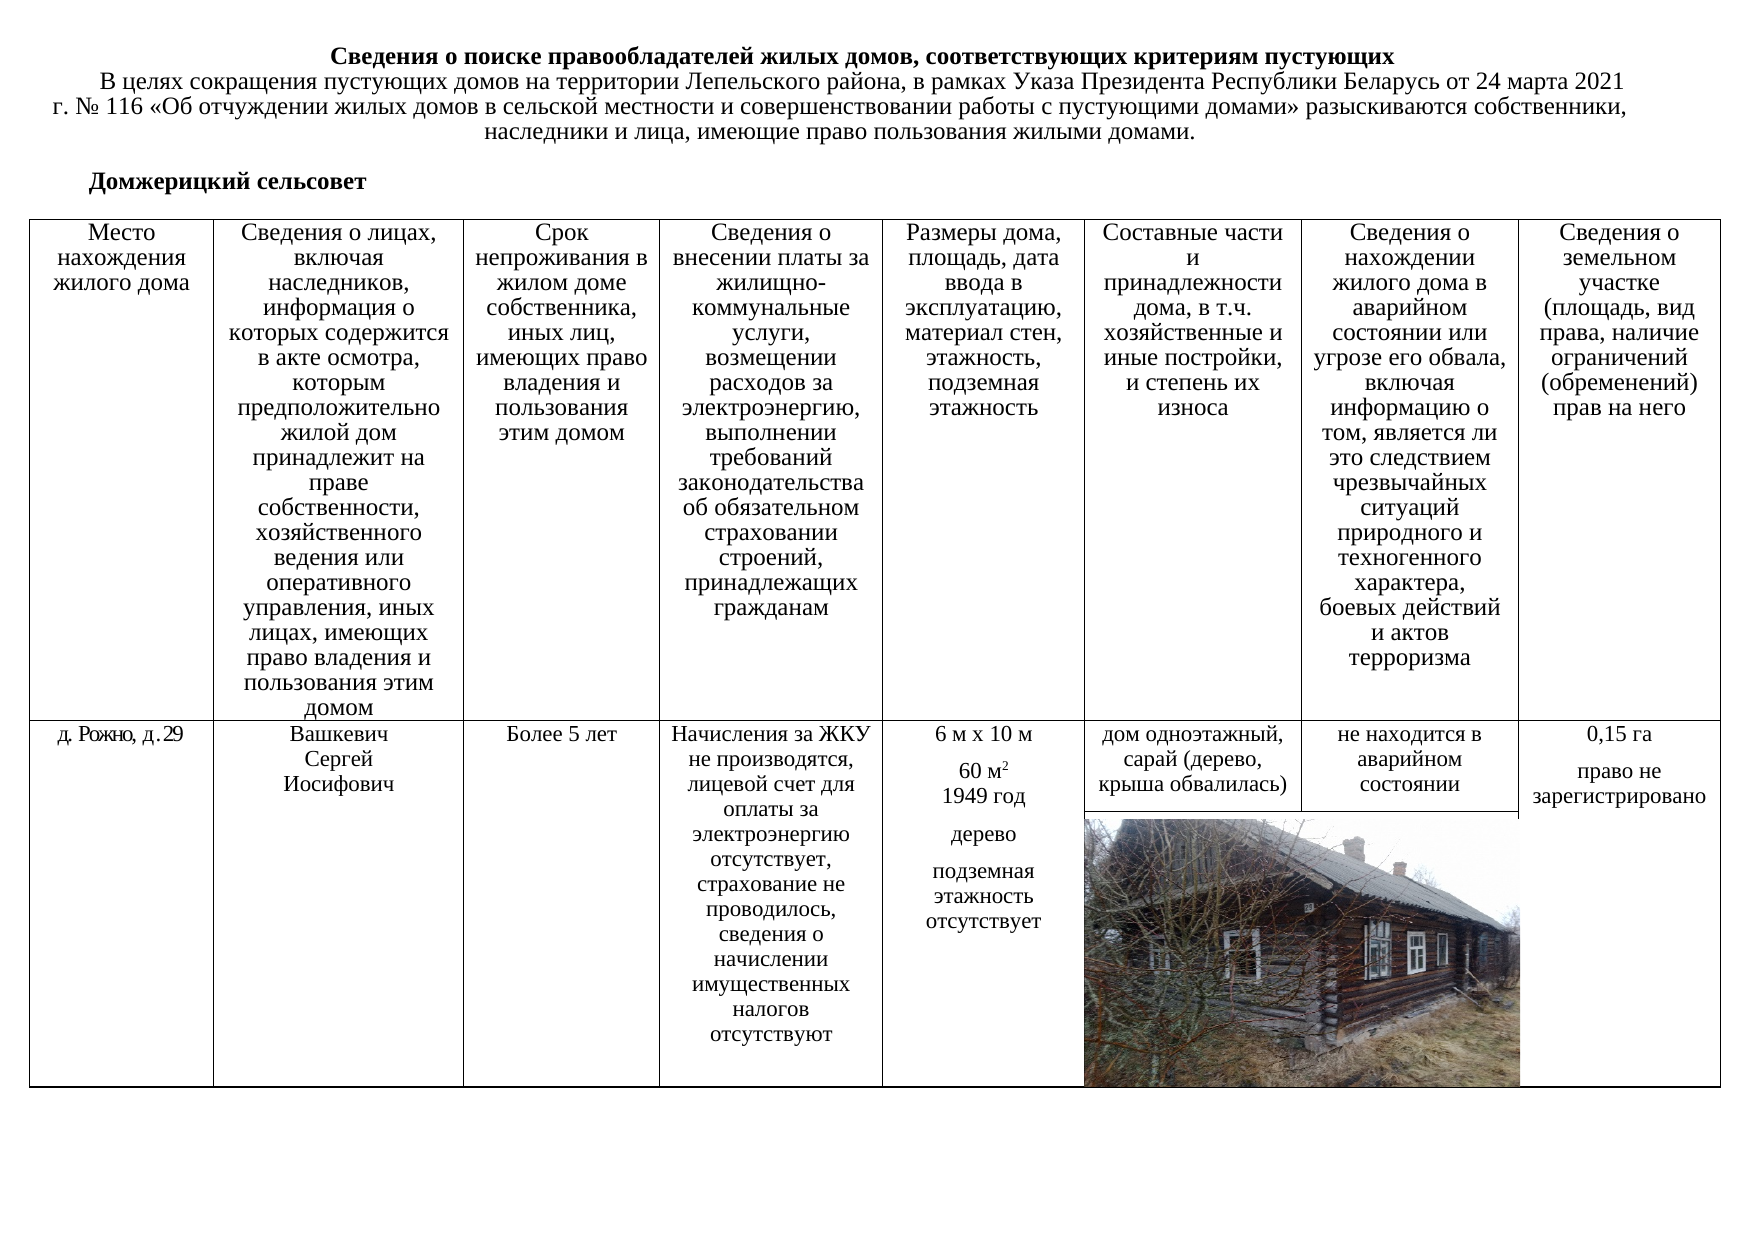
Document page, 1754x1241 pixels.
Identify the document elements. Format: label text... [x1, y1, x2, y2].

table_header Место нахождения жилого дома [30, 220, 213, 720]
table_cell не находится в аварийном состоянии [1302, 721, 1518, 811]
table_header Составные части и принадлежности дома, в т.ч. хозяйственные и иные постройки, и степень их износа [1085, 220, 1301, 720]
table_cell Вашкевич Сергей Иосифович [214, 721, 463, 1086]
table_cell Более 5 лет [464, 721, 659, 1086]
text Сведения о поиске правообладателей жилых домов, соответствующих критериям пустующих [44, 44, 1636, 69]
table_header Сведения о нахождении жилого дома в аварийном состоянии или угрозе его обвала, включая информацию о том, является ли это следствием чрезвычайных ситуаций природного и техногенного характера, боевых действий и актов терроризма [1302, 220, 1518, 720]
picture [1084, 819, 1521, 1087]
table_header Сведения о лицах, включая наследников, информация о которых содержится в акте осмотра, которым предположительно жилой дом принадлежит на праве собственности, хозяйственного ведения или оперативного управления, иных лицах, имеющих право владения и пользования этим домом [214, 220, 463, 720]
table_header Сведения о внесении платы за жилищно-коммунальные услуги, возмещении расходов за электроэнергию, выполнении требований законодательства об обязательном страховании строений, принадлежащих гражданам [660, 220, 882, 720]
table_cell 6 м х 10 м 60 м2 1949 год дерево подземная этажность отсутствует [883, 721, 1084, 1086]
text Домжерицкий сельсовет [44, 169, 1636, 194]
table_header Размеры дома, площадь, дата ввода в эксплуатацию, материал стен, этажность, подземная этажность [883, 220, 1084, 720]
text В целях сокращения пустующих домов на территории Лепельского района, в рамках Указа Президента Республики Беларусь от 24 марта 2021 г. № 116 «Об отчуждении жилых домов в сельской местности и совершенствовании работы с пустующими домами» разыскиваются собственники, наследники и лица, имеющие право пользования жилыми домами. [44, 69, 1636, 144]
table_cell дом одноэтажный, сарай (дерево, крыша обвалилась) [1085, 721, 1301, 811]
table_cell д. Рожно, д . 29 [30, 721, 213, 1086]
table_header Сведения о земельном участке (площадь, вид права, наличие ограничений (обременений) прав на него [1519, 220, 1720, 720]
table_cell Начисления за ЖКУ не производятся, лицевой счет для оплаты за электроэнергию отсутствует, страхование не проводилось, сведения о начислении имущественных налогов отсутствуют [660, 721, 882, 1086]
table_header Срок непроживания в жилом доме собственника, иных лиц, имеющих право владения и пользования этим домом [464, 220, 659, 720]
table_cell 0,15 га право не зарегистрировано [1519, 721, 1720, 1086]
table_cell [1085, 812, 1518, 819]
